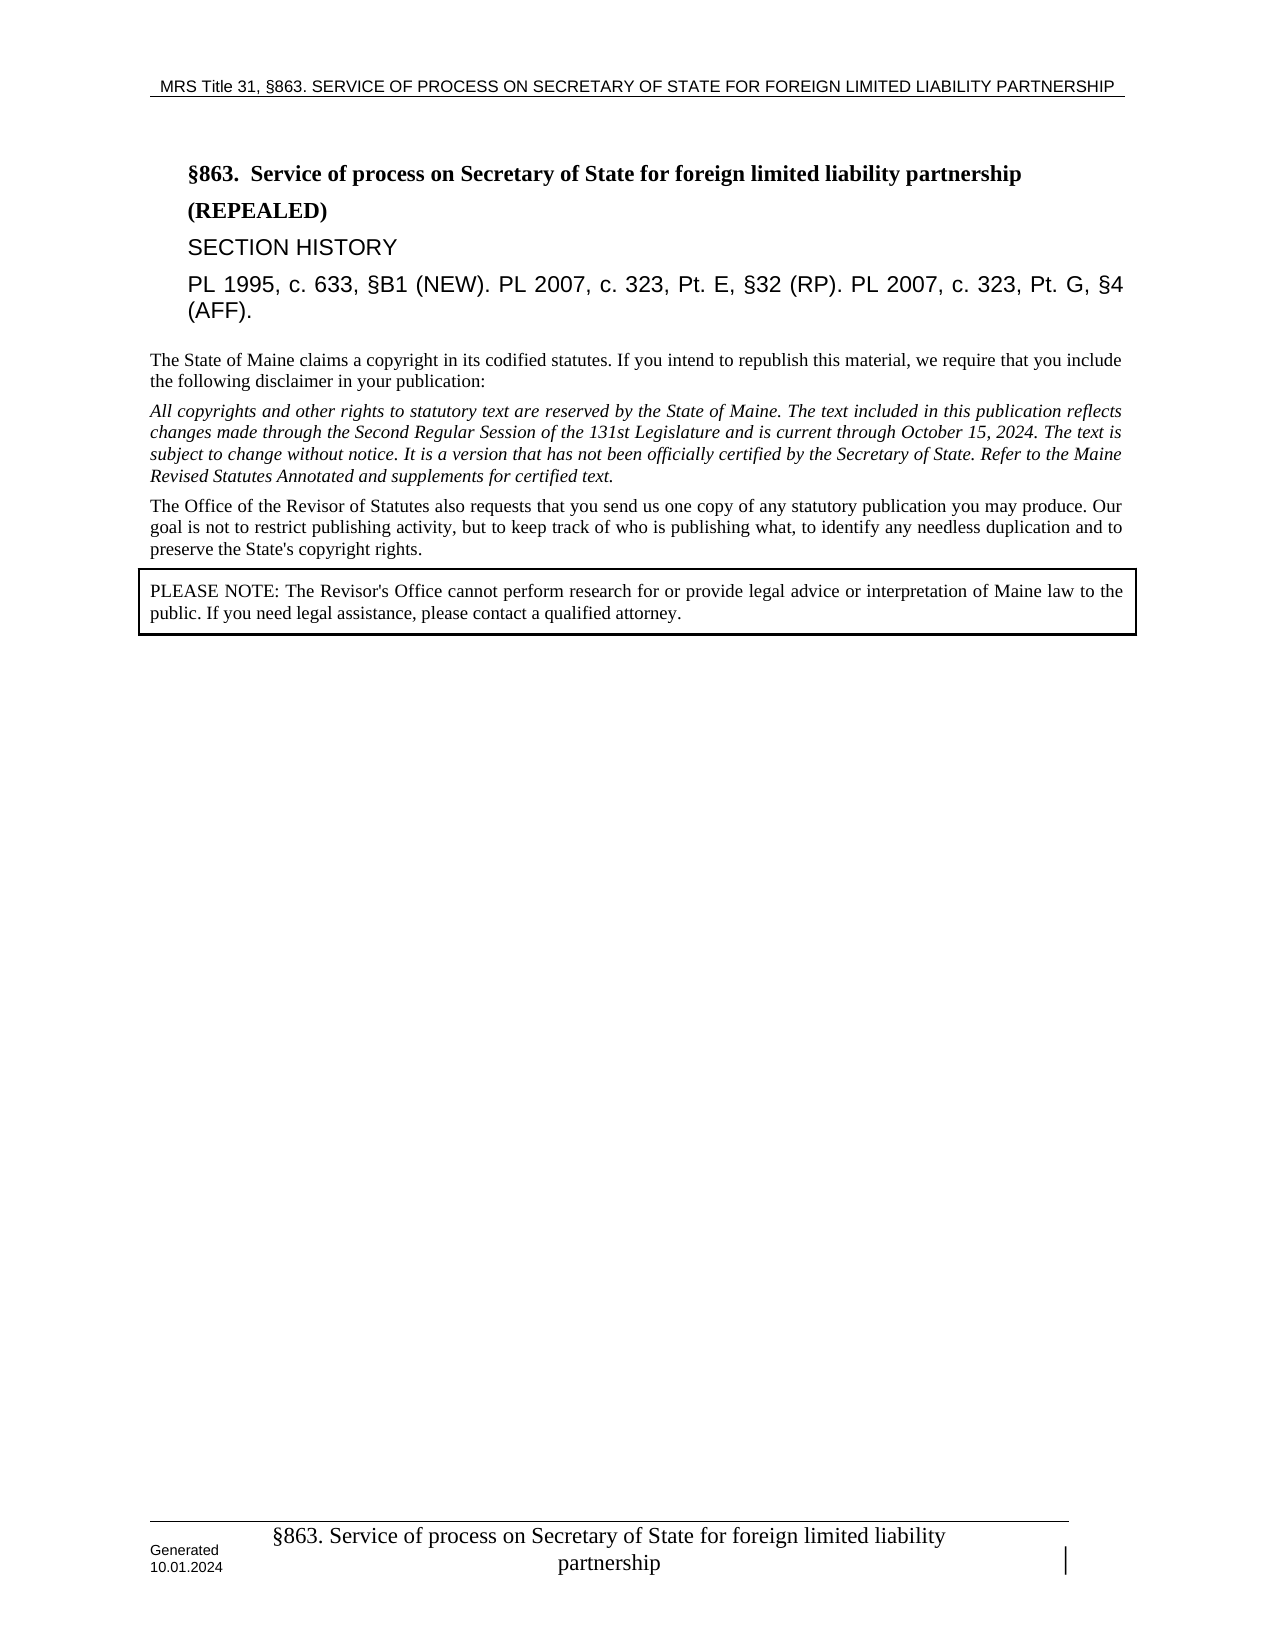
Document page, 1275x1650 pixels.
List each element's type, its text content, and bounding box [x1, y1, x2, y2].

text The Office of the Revisor of Statutes also requests that you send us one copy of any statutory publication you may produce. Our goal is not to restrict publishing activity, but to keep track of who is publishing what, to identify any needless duplication and to preserve the State's copyright rights. [150, 494, 1125, 559]
text PLEASE NOTE: The Revisor's Office cannot perform research for or provide legal advice or interpretation of Maine law to the public. If you need legal assistance, please contact a qualified attorney. [140, 570, 1135, 633]
text (REPEALED) [187, 197, 1125, 223]
text §863. Service of process on Secretary of State for foreign limited liability partnership [187, 160, 1125, 187]
text SECTION HISTORY [187, 234, 1125, 260]
text PL 1995, c. 633, §B1 (NEW). PL 2007, c. 323, Pt. E, §32 (RP). PL 2007, c. 323, Pt. G, §4 (AFF). [187, 271, 1125, 323]
text All copyrights and other rights to statutory text are reserved by the State of Maine. The text included in this publication reflects changes made through the Second Regular Session of the 131st Legislature and is current through October 15, 2024 . The text is subject to change without notice. It is a version that has not been officially certified by the Secretary of State. Refer to the Maine Revised Statutes Annotated and supplements for certified text. [150, 400, 1125, 486]
text The State of Maine claims a copyright in its codified statutes. If you intend to republish this material, we require that you include the following disclaimer in your publication: [150, 348, 1125, 392]
